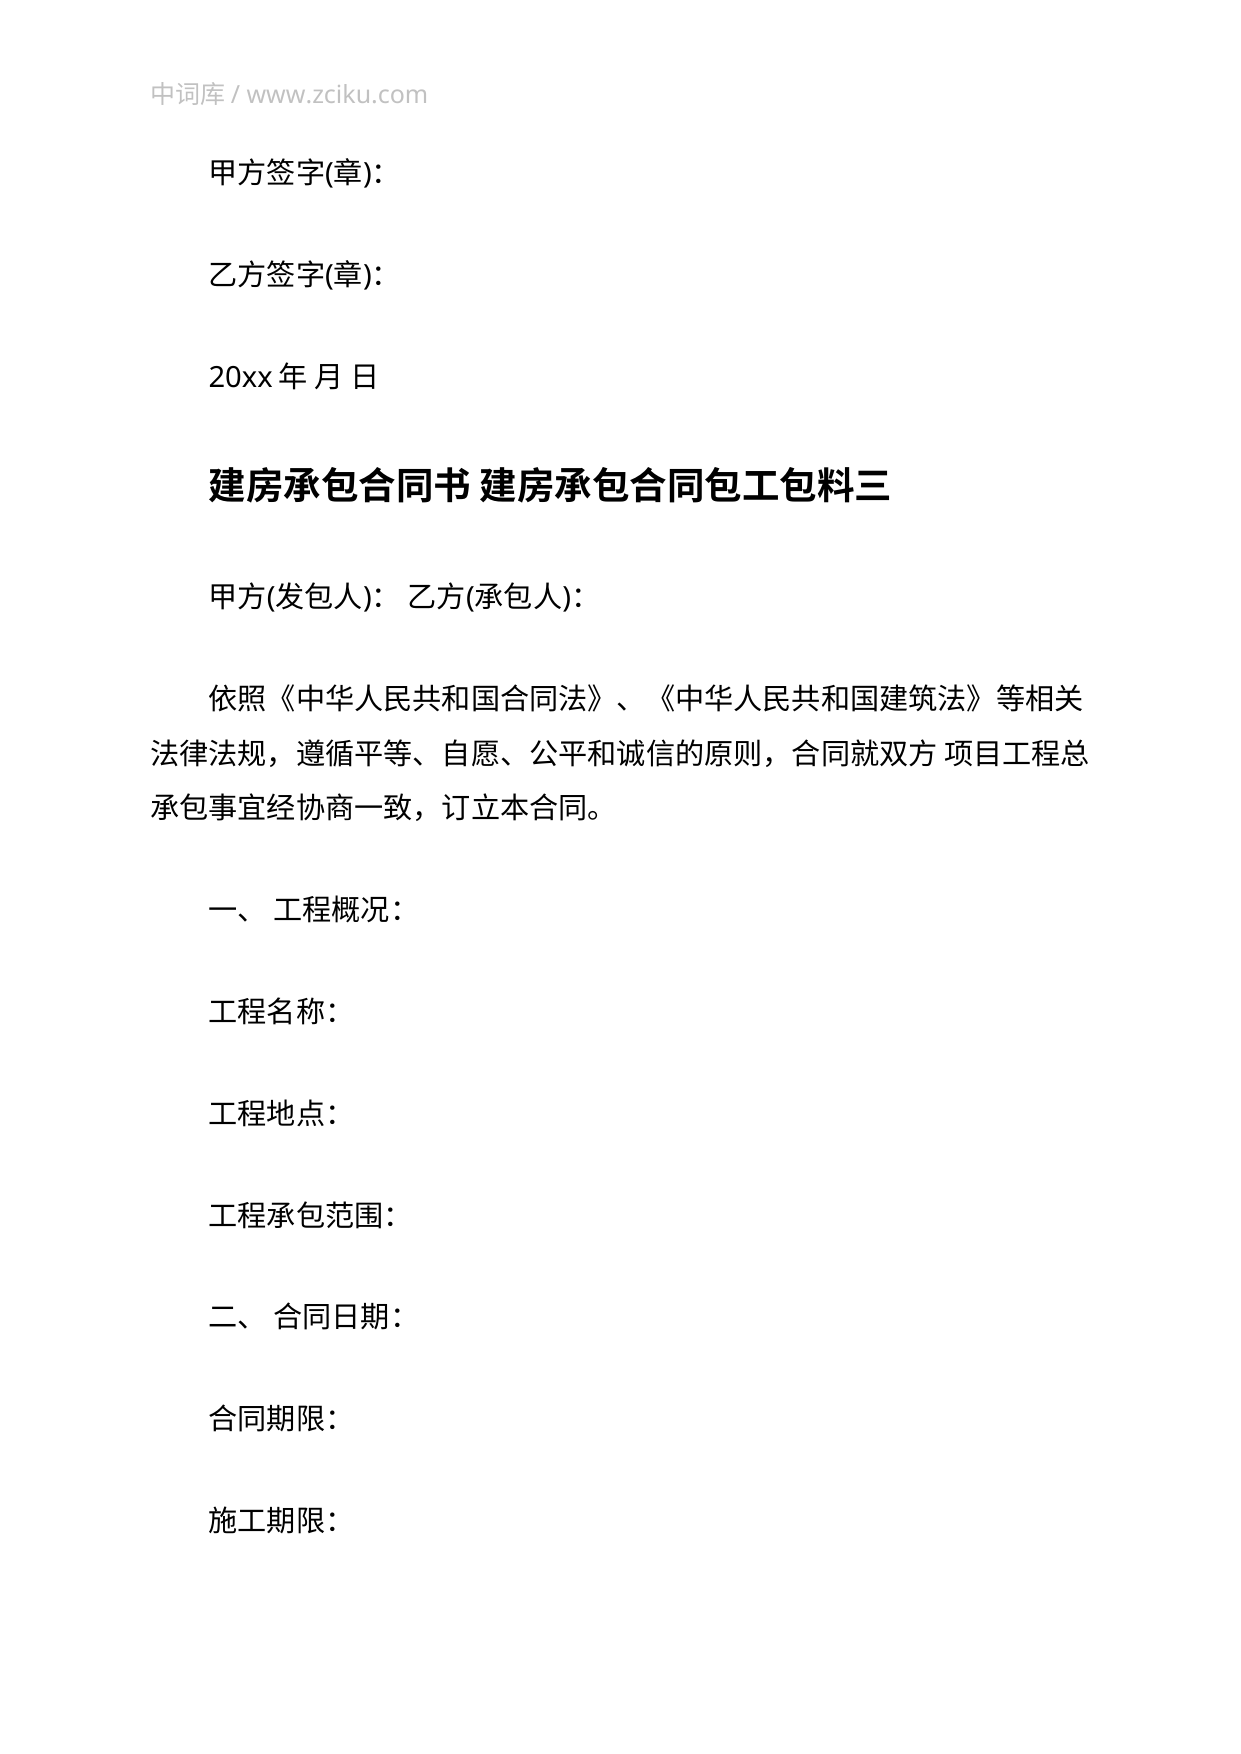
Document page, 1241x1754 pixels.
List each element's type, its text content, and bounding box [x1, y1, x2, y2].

text 工程地点： [150, 1090, 1090, 1133]
text 一、 工程概况： [150, 887, 1090, 929]
text 建房承包合同书 建房承包合同包工包料三 [150, 456, 1090, 510]
text 甲方签字(章)： [150, 150, 1090, 192]
text 甲方(发包人)： 乙方(承包人)： [150, 573, 1090, 616]
text 依照《中华人民共和国合同法》、《中华人民共和国建筑法》等相关法律法规，遵循平等、自愿、公平和诚信的原则，合同就双方 项目工程总承包事宜经协商一致，订立本合同。 [150, 675, 1090, 827]
text 20xx年 月 日 [150, 354, 1090, 396]
text 工程名称： [150, 989, 1090, 1031]
text 二、 合同日期： [150, 1294, 1090, 1336]
text 工程承包范围： [150, 1192, 1090, 1234]
text 乙方签字(章)： [150, 252, 1090, 294]
text 合同期限： [150, 1396, 1090, 1438]
text 施工期限： [150, 1497, 1090, 1540]
